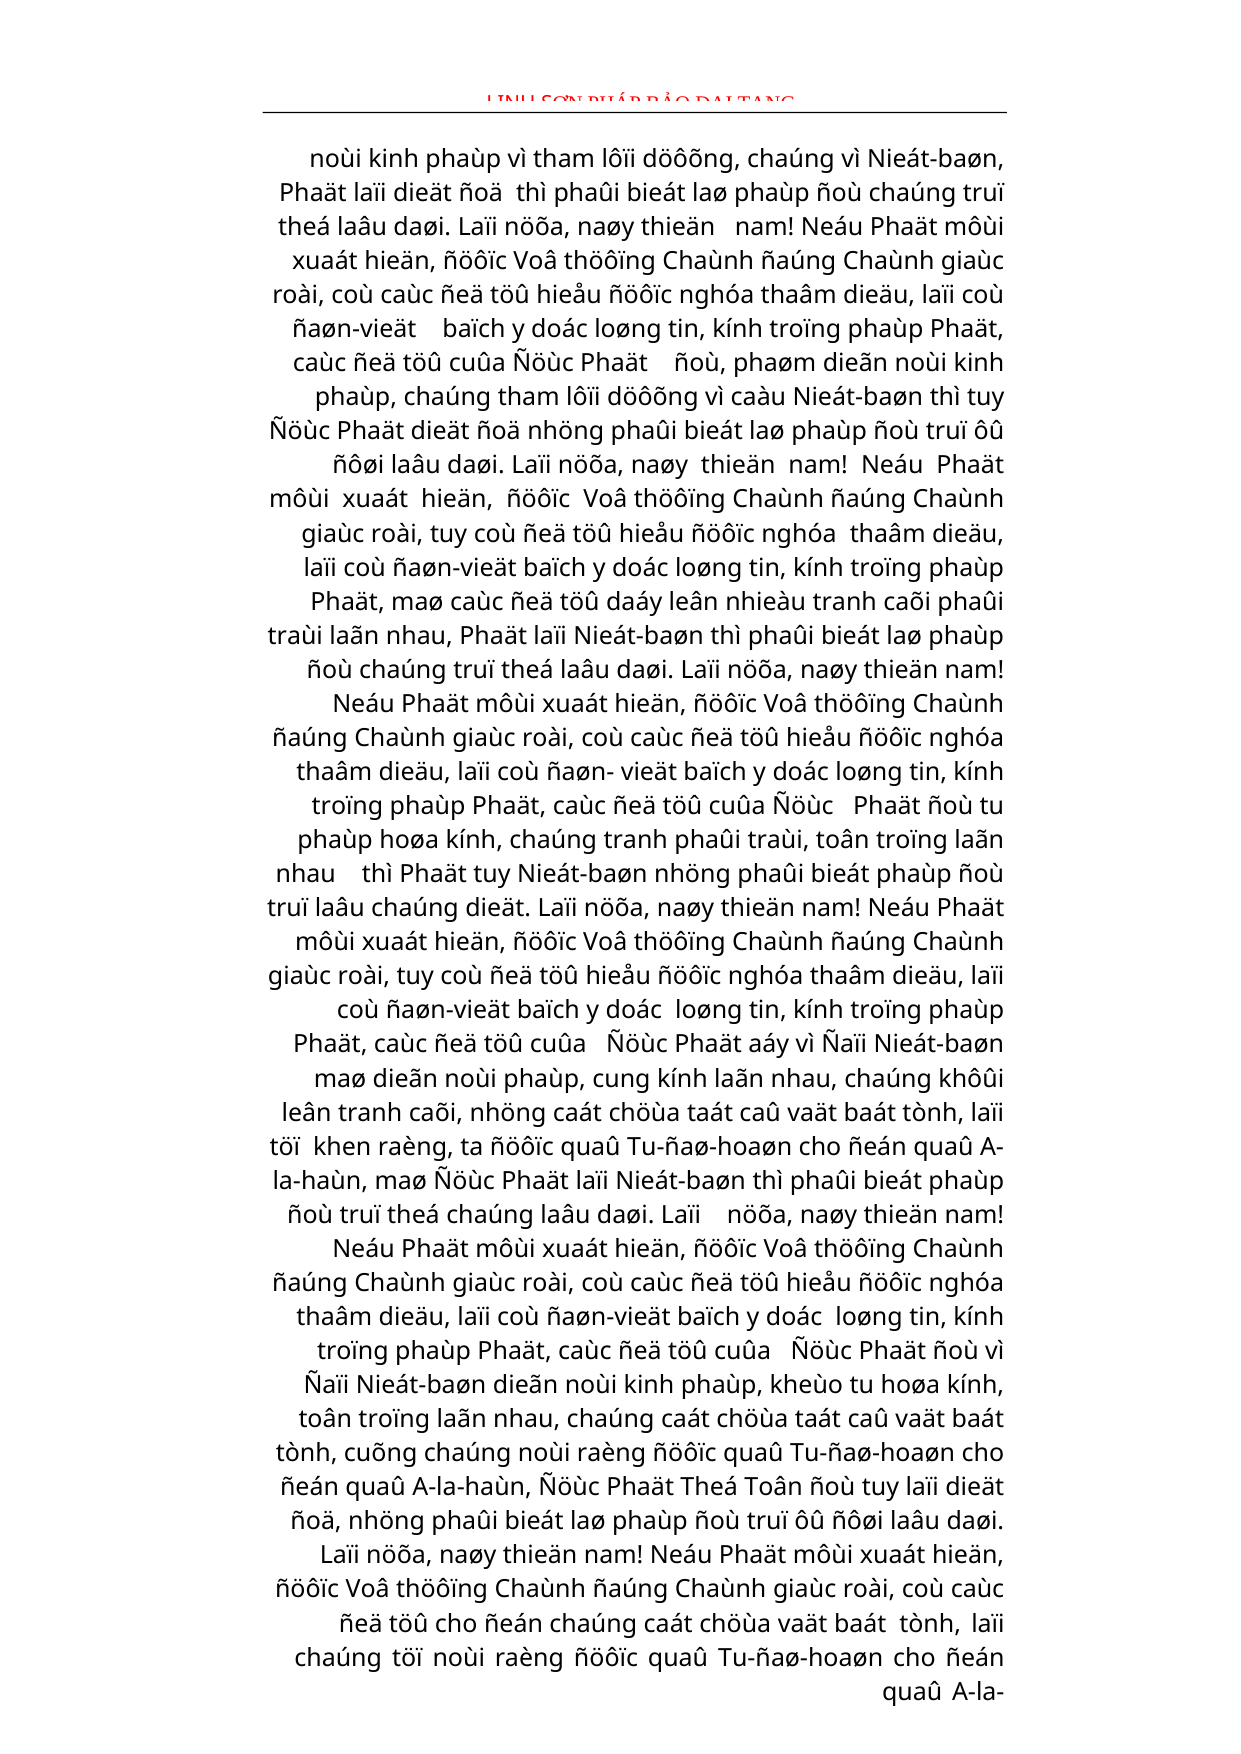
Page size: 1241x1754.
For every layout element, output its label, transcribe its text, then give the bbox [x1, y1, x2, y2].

text noùi kinh phaùp vì tham lôïi döôõng, chaúng vì Nieát-baøn, Phaät laïi dieät ñoä thì phaûi bieát laø phaùp ñoù chaúng truï theá laâu daøi. Laïi nöõa, naøy thieän nam! Neáu Phaät môùi xuaát hieän, ñöôïc Voâ thöôïng Chaùnh ñaúng Chaùnh giaùc roài, coù caùc ñeä töû hieåu ñöôïc nghóa thaâm dieäu, laïi coù ñaøn-vieät baïch y doác loøng tin, kính troïng phaùp Phaät, caùc ñeä töû cuûa Ñöùc Phaät ñoù, phaøm dieãn noùi kinh phaùp, chaúng tham lôïi döôõng vì caàu Nieát-baøn thì tuy Ñöùc Phaät dieät ñoä nhöng phaûi bieát laø phaùp ñoù truï ôû ñôøi laâu daøi. Laïi nöõa, naøy thieän nam! Neáu Phaät môùi xuaát hieän, ñöôïc Voâ thöôïng Chaùnh ñaúng Chaùnh giaùc roài, tuy coù ñeä töû hieåu ñöôïc nghóa thaâm dieäu, laïi coù ñaøn-vieät baïch y doác loøng tin, kính troïng phaùp Phaät, maø caùc ñeä töû daáy leân nhieàu tranh caõi phaûi traùi laãn nhau, Phaät laïi Nieát-baøn thì phaûi bieát laø phaùp ñoù chaúng truï theá laâu daøi. Laïi nöõa, naøy thieän nam! Neáu Phaät môùi xuaát hieän, ñöôïc Voâ thöôïng Chaùnh ñaúng Chaùnh giaùc roài, coù caùc ñeä töû hieåu ñöôïc nghóa thaâm dieäu, laïi coù ñaøn- vieät baïch y doác loøng tin, kính troïng phaùp Phaät, caùc ñeä töû cuûa Ñöùc Phaät ñoù tu phaùp hoøa kính, chaúng tranh phaûi traùi, toân troïng laãn nhau thì Phaät tuy Nieát-baøn nhöng phaûi bieát phaùp ñoù truï laâu chaúng dieät. Laïi nöõa, naøy thieän nam! Neáu Phaät môùi xuaát hieän, ñöôïc Voâ thöôïng Chaùnh ñaúng Chaùnh giaùc roài, tuy coù ñeä töû hieåu ñöôïc nghóa thaâm dieäu, laïi coù ñaøn-vieät baïch y doác loøng tin, kính troïng phaùp Phaät, caùc ñeä töû cuûa Ñöùc Phaät aáy vì Ñaïi Nieát-baøn maø dieãn noùi phaùp, cung kính laãn nhau, chaúng khôûi leân tranh caõi, nhöng caát chöùa taát caû vaät baát tònh, laïi töï khen raèng, ta ñöôïc quaû Tu-ñaø-hoaøn cho ñeán quaû A-la-haùn, maø Ñöùc Phaät laïi Nieát-baøn thì phaûi bieát phaùp ñoù truï theá chaúng laâu daøi. Laïi nöõa, naøy thieän nam! Neáu Phaät môùi xuaát hieän, ñöôïc Voâ thöôïng Chaùnh ñaúng Chaùnh giaùc roài, coù caùc ñeä töû hieåu ñöôïc nghóa thaâm dieäu, laïi coù ñaøn-vieät baïch y doác loøng tin, kính troïng phaùp Phaät, caùc ñeä töû cuûa Ñöùc Phaät ñoù vì Ñaïi Nieát-baøn dieãn noùi kinh phaùp, kheùo tu hoøa kính, toân troïng laãn nhau, chaúng caát chöùa taát caû vaät baát tònh, cuõng chaúng noùi raèng ñöôïc quaû Tu-ñaø-hoaøn cho ñeán quaû A-la-haùn, Ñöùc Phaät Theá Toân ñoù tuy laïi dieät ñoä, nhöng phaûi bieát laø phaùp ñoù truï ôû ñôøi laâu daøi. Laïi nöõa, naøy thieän nam! Neáu Phaät môùi xuaát hieän, ñöôïc Voâ thöôïng Chaùnh ñaúng Chaùnh giaùc roài, coù caùc ñeä töû cho ñeán chaúng caát chöùa vaät baát tònh, laïi chaúng töï noùi raèng ñöôïc quaû Tu-ñaø-hoaøn cho ñeán quaû A-la- [266, 141, 1004, 1707]
